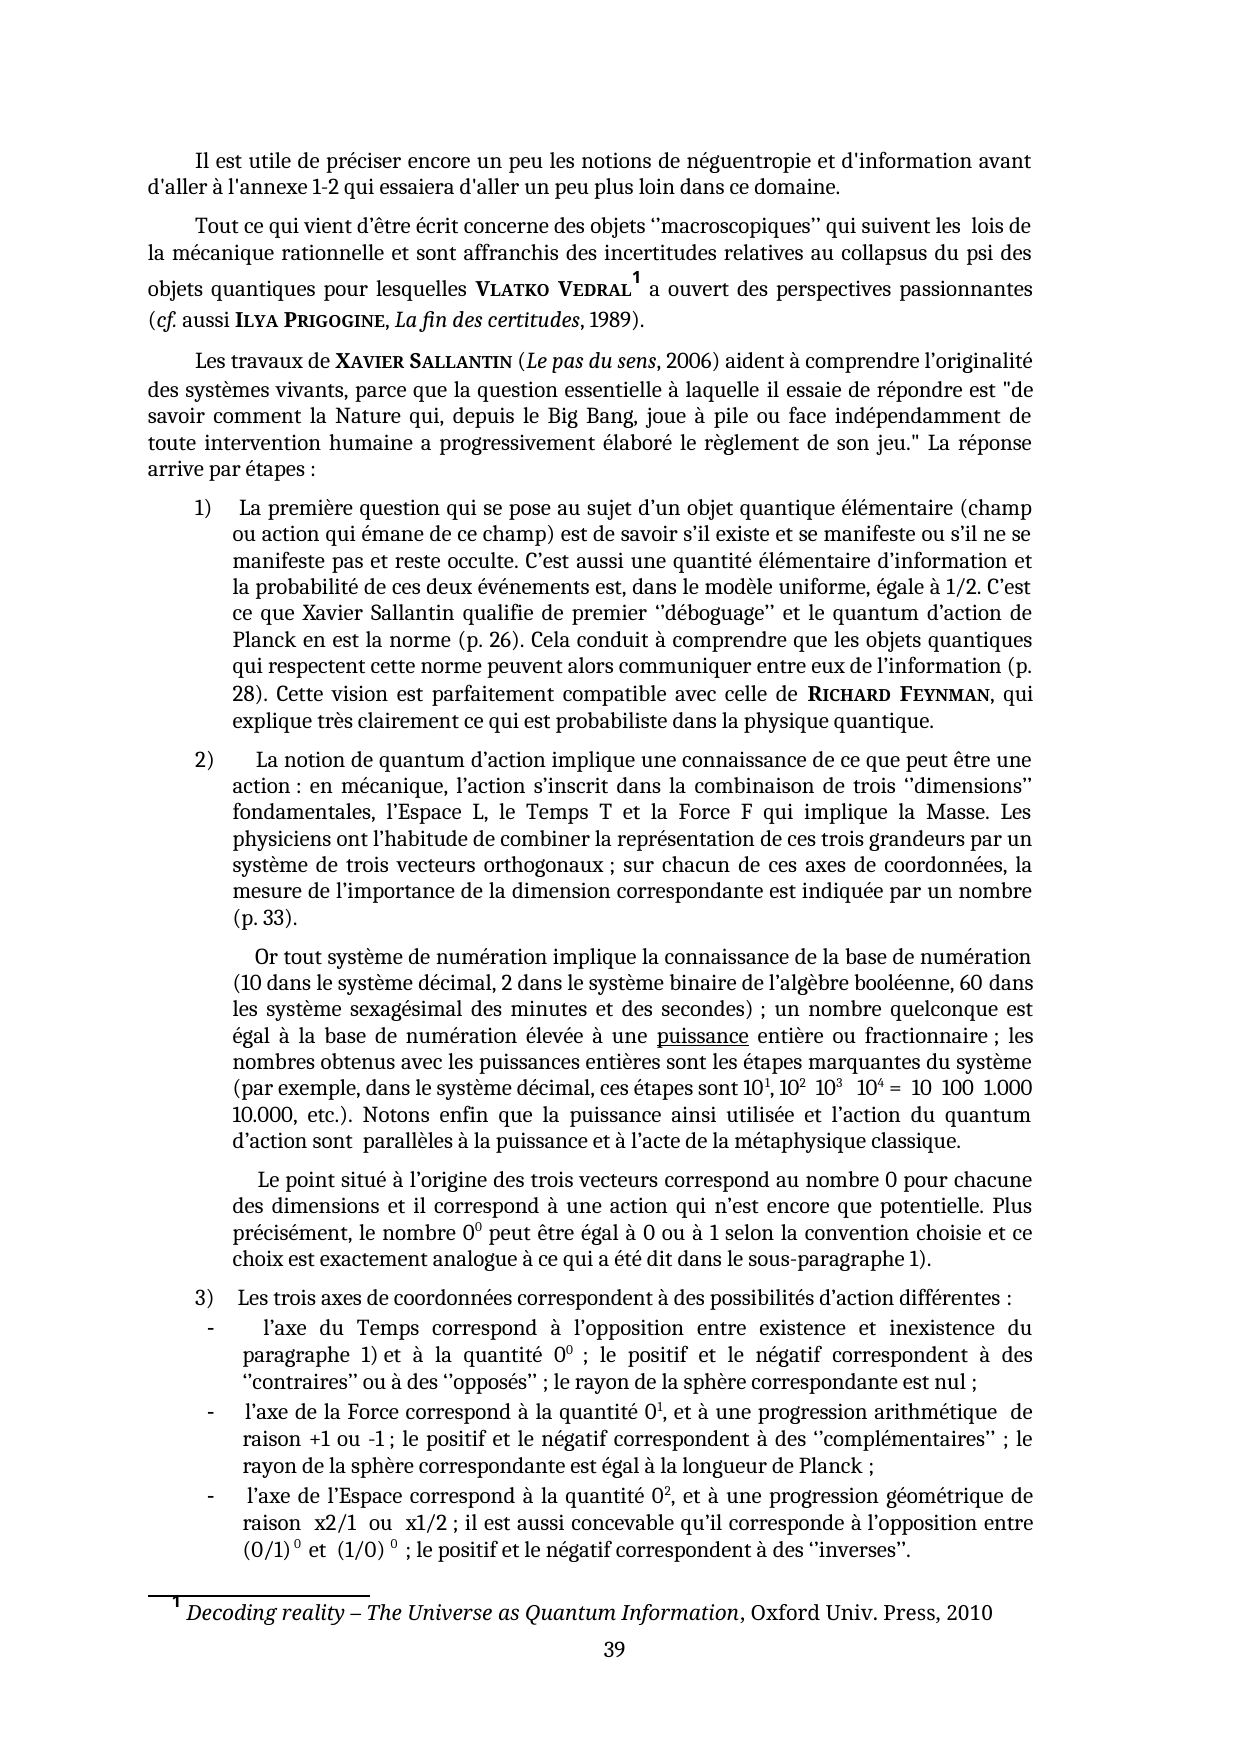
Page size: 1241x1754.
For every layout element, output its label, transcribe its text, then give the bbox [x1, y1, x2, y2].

text Le point situé à l’origine des trois vecteurs correspond au nombre 0 pour chacune des dimensions et il correspond à une action qui n’est encore que potentielle. Plus précisément, le nombre 00 peut être égal à 0 ou à 1 selon la convention choisie et ce choix est exactement analogue à ce qui a été dit dans le sous-paragraphe 1). [232, 1167, 1033, 1272]
list l’axe du Temps correspond à l’opposition entre existence et inexistence du paragraphe 1) et à la quantité 00 ; le positif et le négatif correspondent à des ‘’contraires’’ ou à des ‘’opposés’’ ; le rayon de la sphère correspondante est nul ; [207, 1311, 1033, 1395]
list l’axe de la Force correspond à la quantité 01, et à une progression arithmétique de raison +1 ou -1 ; le positif et le négatif correspondent à des ‘’complémentaires’’ ; le rayon de la sphère correspondante est égal à la longueur de Planck ; [207, 1395, 1033, 1479]
list La notion de quantum d’action implique une connaissance de ce que peut être une action : en mécanique, l’action s’inscrit dans la combinaison de trois ‘’dimensions’’ fondamentales, l’Espace L, le Temps T et la Force F qui implique la Masse. Les physiciens ont l’habitude de combiner la représentation de ces trois grandeurs par un système de trois vecteurs orthogonaux ; sur chacun de ces axes de coordonnées, la mesure de l’importance de la dimension correspondante est indiquée par un nombre (p. 33). [195, 746, 1033, 931]
text Il est utile de préciser encore un peu les notions de néguentropie et d'information avant d'aller à l'annexe 1-2 qui essaiera d'aller un peu plus loin dans ce domaine. [148, 148, 1033, 200]
list Les trois axes de coordonnées correspondent à des possibilités d’action différentes : [195, 1285, 1033, 1311]
list La première question qui se pose au sujet d’un objet quantique élémentaire (champ ou action qui émane de ce champ) est de savoir s’il existe et se manifeste ou s’il ne se manifeste pas et reste occulte. C’est aussi une quantité élémentaire d’information et la probabilité de ces deux événements est, dans le modèle uniforme, égale à 1/2. C’est ce que Xavier Sallantin qualifie de premier ‘’déboguage’’ et le quantum d’action de Planck en est la norme (p. 26). Cela conduit à comprendre que les objets quantiques qui respectent cette norme peuvent alors communiquer entre eux de l’information (p. 28). Cette vision est parfaitement compatible avec celle de Richard Feynman, qui explique très clairement ce qui est probabiliste dans la physique quantique. [195, 495, 1033, 734]
text Les travaux de Xavier Sallantin (Le pas du sens, 2006) aident à comprendre l’originalité des systèmes vivants, parce que la question essentielle à laquelle il essaie de répondre est "de savoir comment la Nature qui, depuis le Big Bang, joue à pile ou face indépendamment de toute intervention humaine a progressivement élaboré le règlement de son jeu." La réponse arrive par étapes : [148, 346, 1033, 482]
list l’axe de l’Espace correspond à la quantité 02, et à une progression géométrique de raison x2/1 ou x1/2 ; il est aussi concevable qu’il corresponde à l’opposition entre (0/1) 0 et (1/0) 0 ; le positif et le négatif correspondent à des ‘’inverses’’. [207, 1479, 1033, 1563]
text Or tout système de numération implique la connaissance de la base de numération (10 dans le système décimal, 2 dans le système binaire de l’algèbre booléenne, 60 dans les système sexagésimal des minutes et des secondes) ; un nombre quelconque est égal à la base de numération élevée à une puissance entière ou fractionnaire ; les nombres obtenus avec les puissances entières sont les étapes marquantes du système (par exemple, dans le système décimal, ces étapes sont 101, 102 103 104 = 10 100 1.000 10.000, etc.). Notons enfin que la puissance ainsi utilisée et l’action du quantum d’action sont parallèles à la puissance et à l’acte de la métaphysique classique. [232, 943, 1033, 1154]
text Tout ce qui vient d’être écrit concerne des objets ‘’macroscopiques’’ qui suivent les lois de la mécanique rationnelle et sont affranchis des incertitudes relatives au collapsus du psi des objets quantiques pour lesquelles Vlatko Vedral a ouvert des perspectives passionnantes (cf. aussi Ilya Prigogine, La fin des certitudes, 1989). [148, 213, 1033, 334]
